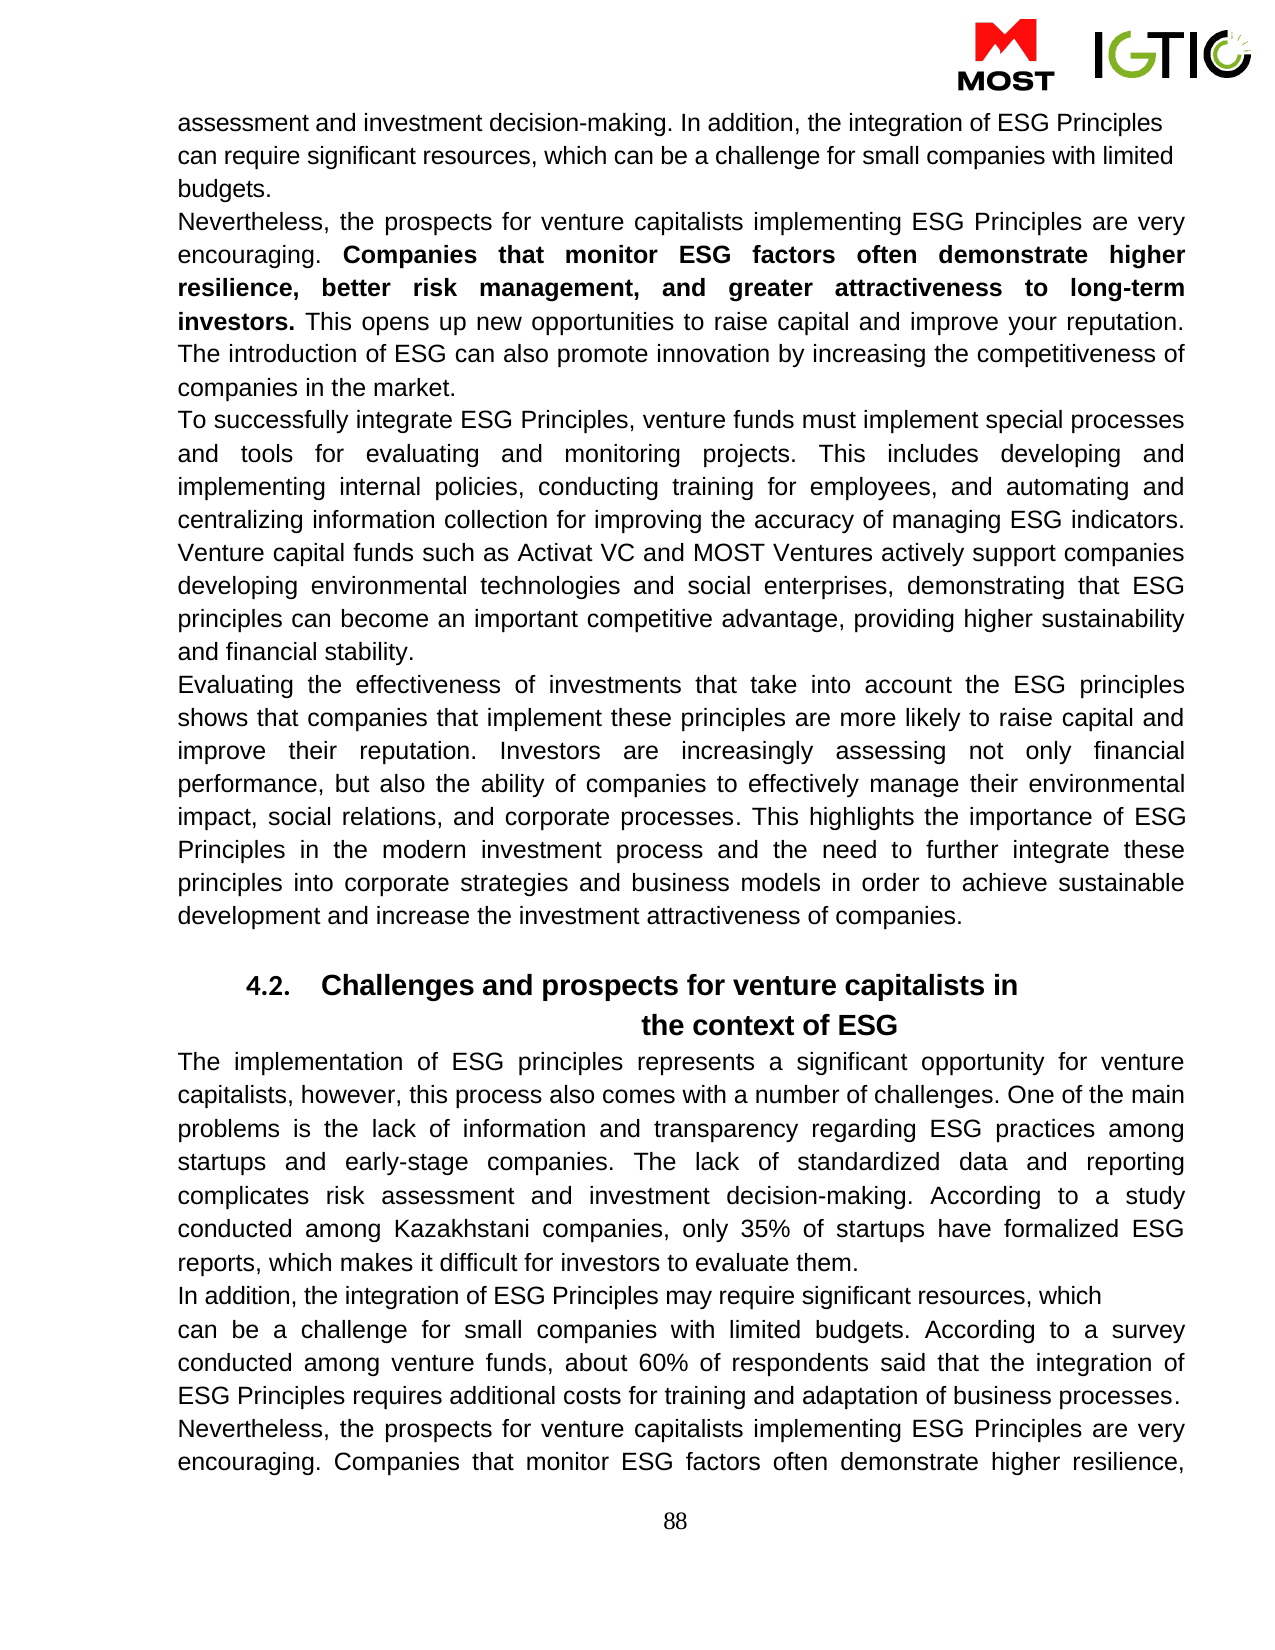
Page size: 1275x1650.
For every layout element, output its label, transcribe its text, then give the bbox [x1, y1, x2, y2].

text Nevertheless, the prospects for venture capitalists implementing ESG Principles are very encouraging. Companies that monitor ESG factors often demonstrate higher resilience, better risk management, and greater attractiveness to long-term investors. This opens up new opportunities to raise capital and improve your reputation. The introduction of ESG can also promote innovation by increasing the competitiveness of companies in the market. [177, 207, 1186, 401]
picture [1095, 30, 1252, 78]
text can be a challenge for small companies with limited budgets. According to a survey conducted among venture funds, about 60% of respondents said that the integration of ESG Principles requires additional costs for training and adaptation of business processes. [177, 1314, 1186, 1409]
text In addition, the integration of ESG Principles may require significant resources, which [177, 1282, 1200, 1310]
text Evaluating the effectiveness of investments that take into account the ESG principles shows that companies that implement these principles are more likely to raise capital and improve their reputation. Investors are increasingly assessing not only financial performance, but also the ability of companies to effectively manage their environmental impact, social relations, and corporate processes. This highlights the importance of ESG Principles in the modern investment process and the need to further integrate these principles into corporate strategies and business models in order to achieve sustainable development and increase the investment attractiveness of companies. [177, 670, 1187, 929]
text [177, 108, 1187, 203]
picture [956, 19, 1057, 91]
text the context of ESG [641, 1008, 1200, 1042]
text To successfully integrate ESG Principles, venture funds must implement special processes and tools for evaluating and monitoring projects. This includes developing and implementing internal policies, conducting training for employees, and automating and centralizing information collection for improving the accuracy of managing ESG indicators. Venture capital funds such as Activat VC and MOST Ventures actively support companies developing environmental technologies and social enterprises, demonstrating that ESG principles can become an important competitive advantage, providing higher sustainability and financial stability. [177, 406, 1187, 665]
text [177, 1414, 1187, 1475]
text The implementation of ESG principles represents a significant opportunity for venture capitalists, however, this process also comes with a number of challenges. One of the main problems is the lack of information and transparency regarding ESG practices among startups and early-stage companies. The lack of standardized data and reporting complicates risk assessment and investment decision-making. According to a study conducted among Kazakhstani companies, only 35% of startups have formalized ESG reports, which makes it difficult for investors to evaluate them. [177, 1047, 1187, 1277]
subtitle Challenges and prospects for venture capitalists in [246, 967, 1200, 1003]
